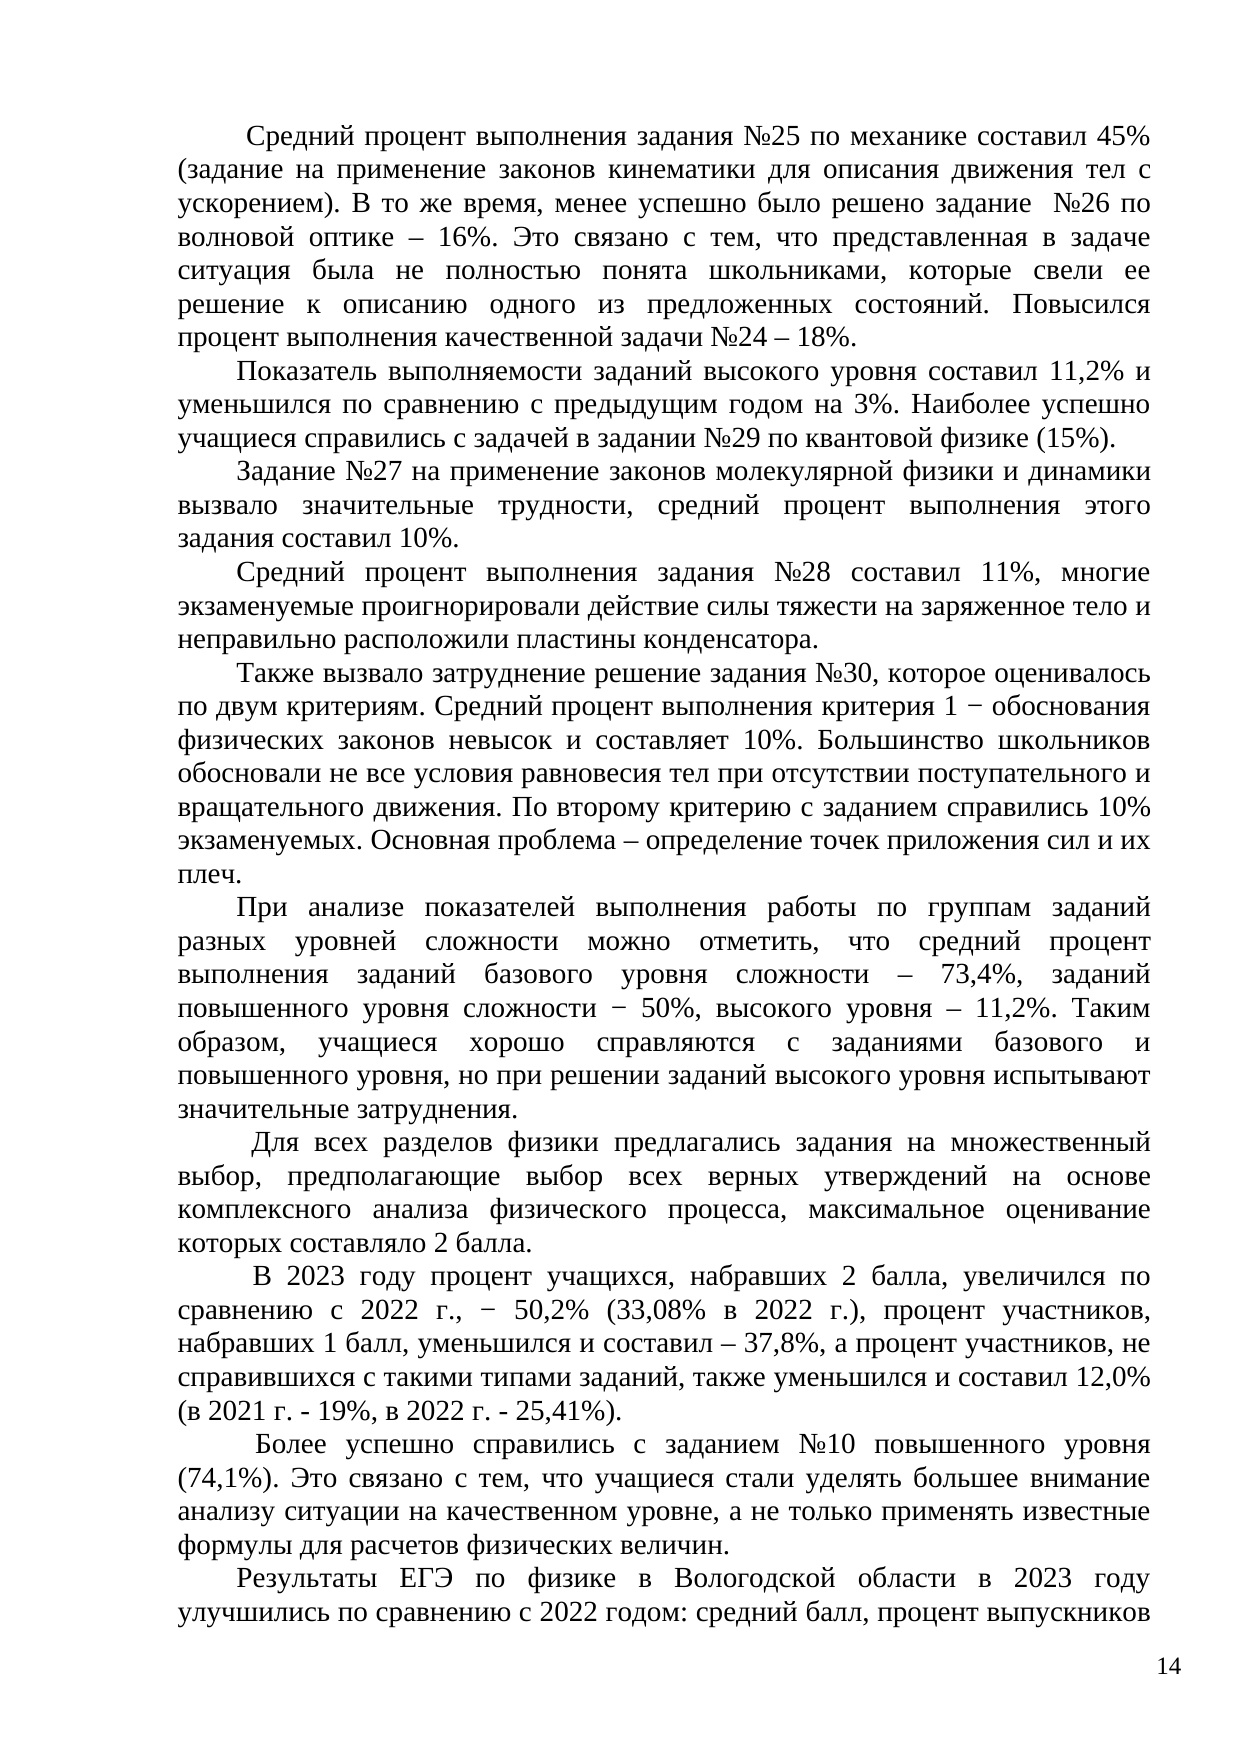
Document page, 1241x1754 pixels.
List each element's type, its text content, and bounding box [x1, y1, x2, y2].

text В 2023 году процент учащихся, набравших 2 балла, увеличился по сравнению с 2022 г., − 50,2% (33,08% в 2022 г.), процент участников, набравших 1 балл, уменьшился и составил – 37,8%, а процент участников, не справившихся с такими типами заданий, также уменьшился и составил 12,0% (в 2021 г. - 19%, в 2022 г. - 25,41%). [177, 1258, 1152, 1426]
text Также вызвало затруднение решение задания №30, которое оценивалось по двум критериям. Средний процент выполнения критерия 1 − обоснования физических законов невысок и составляет 10%. Большинство школьников обосновали не все условия равновесия тел при отсутствии поступательного и вращательного движения. По второму критерию с заданием справились 10% экзаменуемых. Основная проблема – определение точек приложения сил и их плеч. [177, 655, 1152, 889]
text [177, 1560, 1152, 1627]
text Средний процент выполнения задания №28 составил 11%, многие экзаменуемые проигнорировали действие силы тяжести на заряженное тело и неправильно расположили пластины конденсатора. [177, 554, 1152, 655]
text Для всех разделов физики предлагались задания на множественный выбор, предполагающие выбор всех верных утверждений на основе комплексного анализа физического процесса, максимальное оценивание которых составляло 2 балла. [177, 1124, 1152, 1258]
text Средний процент выполнения задания №25 по механике составил 45% (задание на применение законов кинематики для описания движения тел с ускорением). В то же время, менее успешно было решено задание №26 по волновой оптике – 16%. Это связано с тем, что представленная в задаче ситуация была не полностью понята школьниками, которые свели ее решение к описанию одного из предложенных состояний. Повысился процент выполнения качественной задачи №24 – 18%. [177, 118, 1152, 353]
text При анализе показателей выполнения работы по группам заданий разных уровней сложности можно отметить, что средний процент выполнения заданий базового уровня сложности – 73,4%, заданий повышенного уровня сложности − 50%, высокого уровня – 11,2%. Таким образом, учащиеся хорошо справляются с заданиями базового и повышенного уровня, но при решении заданий высокого уровня испытывают значительные затруднения. [177, 889, 1152, 1124]
text Показатель выполняемости заданий высокого уровня составил 11,2% и уменьшился по сравнению с предыдущим годом на 3%. Наиболее успешно учащиеся справились с задачей в задании №29 по квантовой физике (15%). [177, 353, 1152, 453]
text Более успешно справились с заданием №10 повышенного уровня (74,1%). Это связано с тем, что учащиеся стали уделять большее внимание анализу ситуации на качественном уровне, а не только применять известные формулы для расчетов физических величин. [177, 1426, 1152, 1560]
text Задание №27 на применение законов молекулярной физики и динамики вызвало значительные трудности, средний процент выполнения этого задания составил 10%. [177, 453, 1152, 554]
